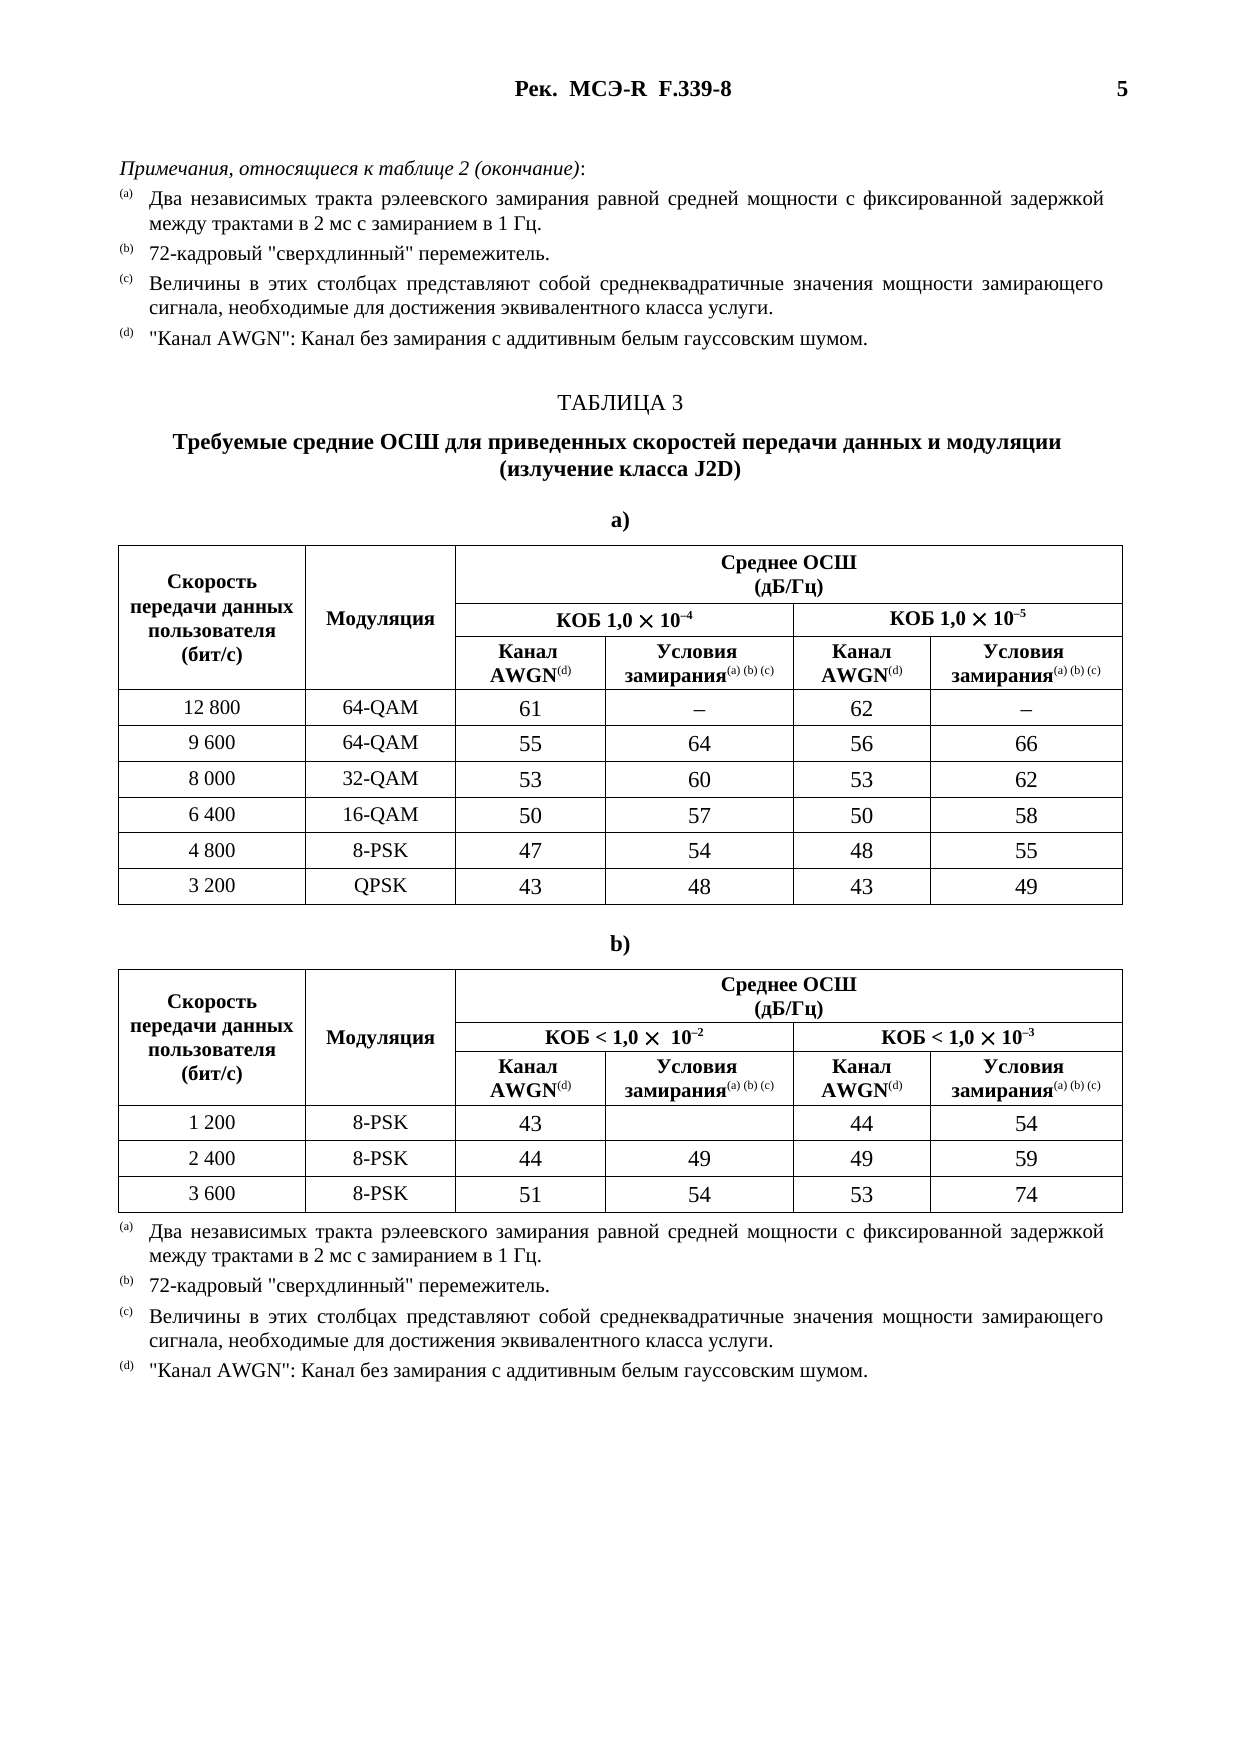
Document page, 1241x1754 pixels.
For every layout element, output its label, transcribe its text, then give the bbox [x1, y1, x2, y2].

table_cell – [931, 690, 1122, 725]
table_cell КОБ < 1,0 10–2 [456, 1023, 793, 1051]
table_cell 64-QAM [306, 690, 455, 725]
table_cell QPSK [306, 869, 455, 904]
table_cell 8-PSK [306, 833, 455, 868]
table_cell 6 400 [119, 798, 305, 832]
table_cell 54 [606, 833, 793, 868]
table_cell Канал AWGN(d) [456, 1052, 605, 1104]
table_cell 66 [931, 726, 1122, 761]
table_cell 51 [456, 1177, 605, 1212]
table_cell 12 800 [119, 690, 305, 725]
table_cell 58 [931, 798, 1122, 832]
title Требуемые средние ОСШ для приведенных скоростей передачи данных и модуляции (излучение класса J2D) [118, 428, 1122, 481]
table_cell (a) Два независимых тракта рэлеевского замирания равной средней мощности с фиксированной задержкой между трактами в 2 мс с замиранием в 1 Гц. (b) 72-кадровый "сверхдлинный" перемежитель. (c) Величины в этих столбцах представляют собой среднеквадратичные значения мощности замирающего сигнала, необходимые для достижения эквивалентного класса услуги. (d) "Канал AWGN": Канал без замирания с аддитивным белым гауссовским шумом. [118, 1213, 1122, 1382]
table_cell [606, 1106, 793, 1140]
table_cell 43 [456, 869, 605, 904]
table_cell 64-QAM [306, 726, 455, 761]
table_cell 60 [606, 762, 793, 797]
table_cell 61 [456, 690, 605, 725]
table_cell 1 200 [119, 1106, 305, 1140]
table_cell 49 [794, 1141, 930, 1176]
table_cell 54 [606, 1177, 793, 1212]
title b) [118, 930, 1122, 956]
table_cell 55 [931, 833, 1122, 868]
table_header Скорость передачи данных пользователя (бит/с) [119, 970, 305, 1104]
table_cell 43 [456, 1106, 605, 1140]
table_cell КОБ < 1,0  10–3 [794, 1023, 1122, 1051]
table_cell 74 [931, 1177, 1122, 1212]
table_cell 55 [456, 726, 605, 761]
table_cell Канал AWGN(d) [794, 1052, 930, 1104]
table_cell 44 [456, 1141, 605, 1176]
table_header Примечания, относящиеся к таблице 2 (окончание): (a) Два независимых тракта рэлеевского замирания равной средней мощности с фиксированной задержкой между трактами в 2 мс с замиранием в 1 Гц. (b) 72-кадровый "сверхдлинный" перемежитель. (c) Величины в этих столбцах представляют собой среднеквадратичные значения мощности замирающего сигнала, необходимые для достижения эквивалентного класса услуги. (d) "Канал AWGN": Канал без замирания с аддитивным белым гауссовским шумом. [118, 148, 1122, 349]
table_cell 3 600 [119, 1177, 305, 1212]
table_cell 49 [931, 869, 1122, 904]
table_cell 32-QAM [306, 762, 455, 797]
text ТАБЛИЦА 3 [118, 389, 1122, 416]
table_cell 8-PSK [306, 1141, 455, 1176]
table_cell 62 [931, 762, 1122, 797]
table_cell 50 [456, 798, 605, 832]
table_cell 54 [931, 1106, 1122, 1140]
table_header Среднее ОСШ (дБ/Гц) [456, 970, 1122, 1022]
table_header Скорость передачи данных пользователя (бит/с) [119, 546, 305, 689]
table_cell 53 [794, 762, 930, 797]
table_cell 53 [794, 1177, 930, 1212]
table_cell 47 [456, 833, 605, 868]
table_cell Канал AWGN(d) [456, 637, 605, 689]
table_cell 8-PSK [306, 1106, 455, 1140]
table_header Среднее ОСШ (дБ/Гц) [456, 546, 1122, 603]
table_cell 56 [794, 726, 930, 761]
table_cell 44 [794, 1106, 930, 1140]
table_cell 4 800 [119, 833, 305, 868]
table_cell 48 [606, 869, 793, 904]
table_cell 48 [794, 833, 930, 868]
table_header Модуляция [306, 970, 455, 1104]
table_cell 59 [931, 1141, 1122, 1176]
table_cell 57 [606, 798, 793, 832]
table_cell 64 [606, 726, 793, 761]
table_cell 3 200 [119, 869, 305, 904]
table_cell 43 [794, 869, 930, 904]
title a) [118, 506, 1122, 532]
table_cell 8 000 [119, 762, 305, 797]
table_cell 2 400 [119, 1141, 305, 1176]
table_cell – [606, 690, 793, 725]
table_cell 8-PSK [306, 1177, 455, 1212]
table_cell Условия замирания(a) (b) (c) [606, 1052, 793, 1104]
table_cell 49 [606, 1141, 793, 1176]
table_cell 53 [456, 762, 605, 797]
table_cell Условия замирания(a) (b) (c) [931, 637, 1122, 689]
table_cell КОБ 1,0  10–4 [456, 604, 793, 636]
table_header Модуляция [306, 546, 455, 689]
table_cell 9 600 [119, 726, 305, 761]
table_cell 50 [794, 798, 930, 832]
table_cell 16-QAM [306, 798, 455, 832]
table_cell Условия замирания(a) (b) (c) [931, 1052, 1122, 1104]
table_cell 62 [794, 690, 930, 725]
table_cell Канал AWGN(d) [794, 637, 930, 689]
table_cell КОБ 1,0  10–5 [794, 604, 1122, 636]
table_cell Условия замирания(a) (b) (c) [606, 637, 793, 689]
